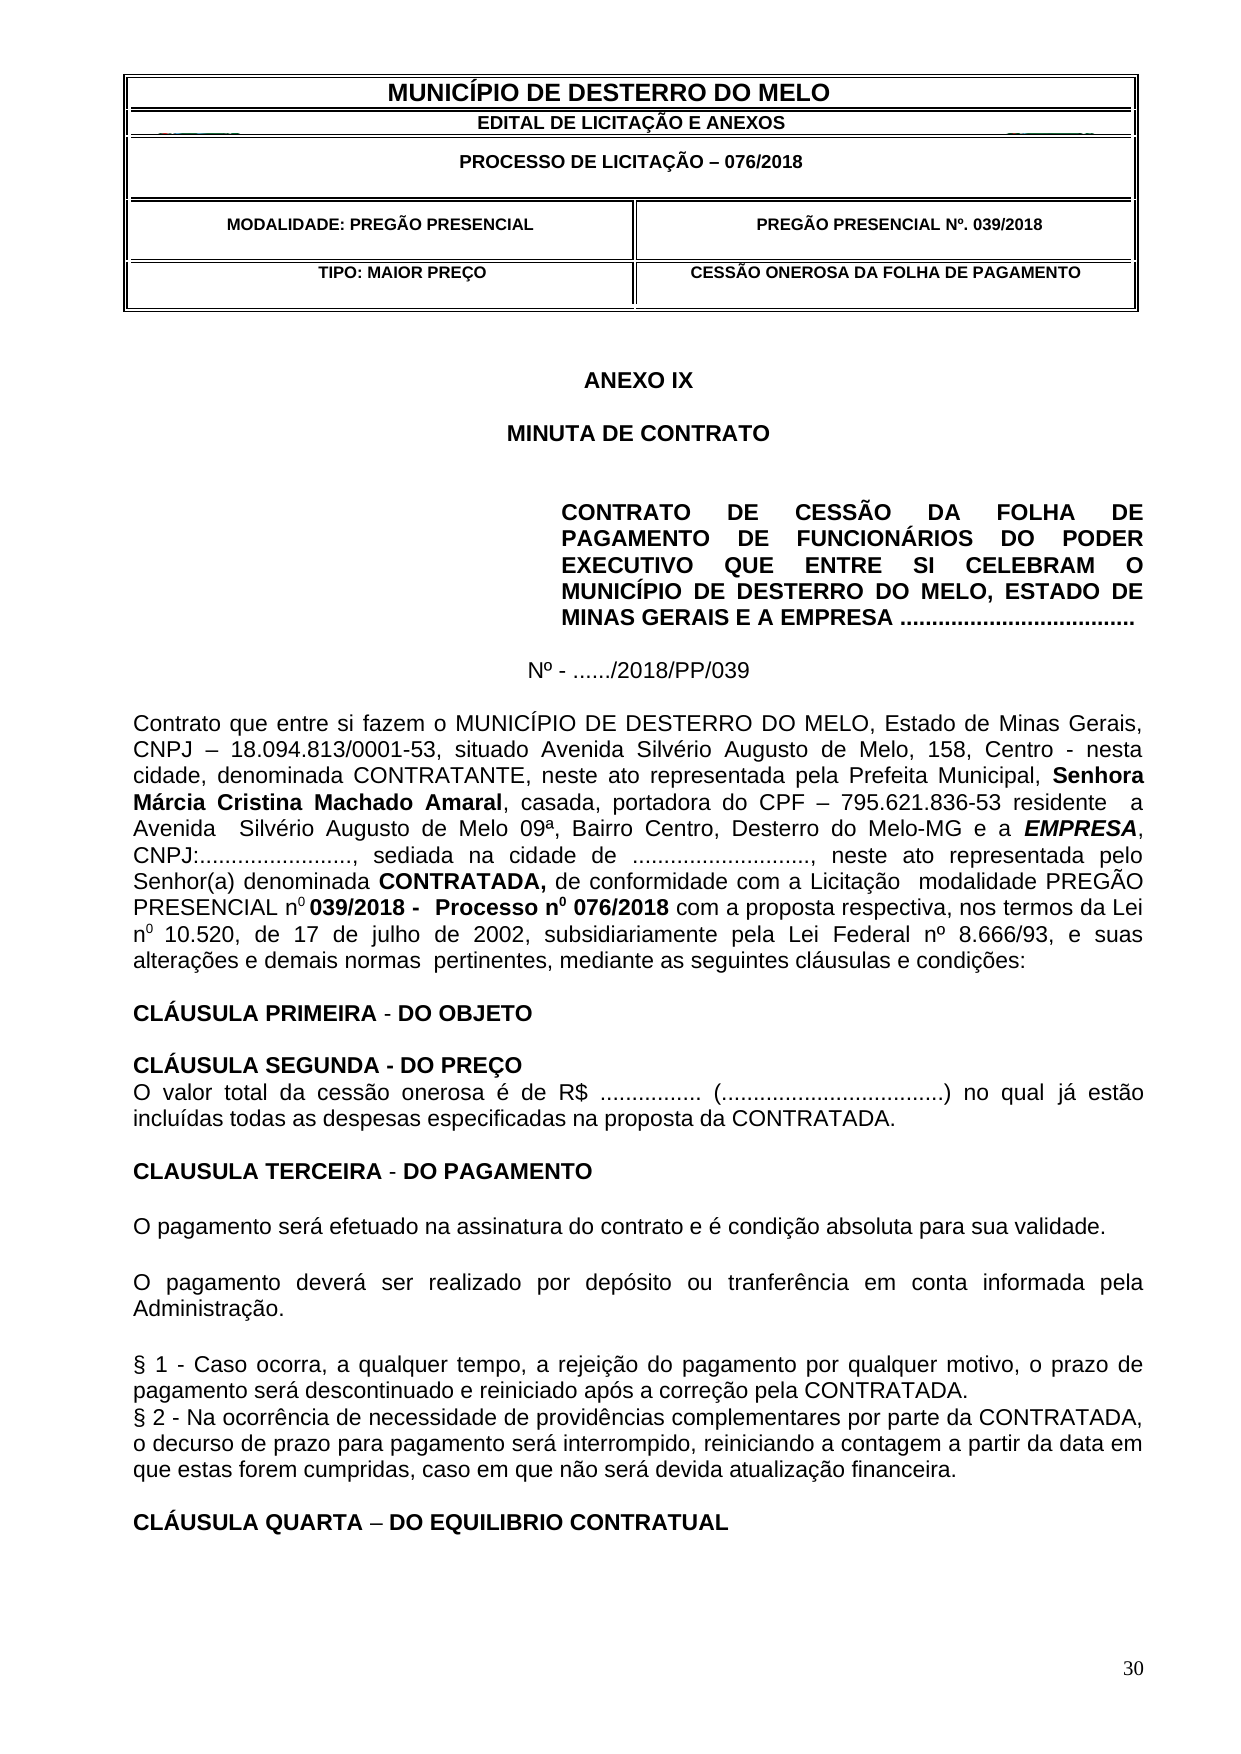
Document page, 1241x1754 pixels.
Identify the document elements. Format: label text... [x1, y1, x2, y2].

text CLAUSULA TERCEIRA - DO PAGAMENTO [133, 1158, 1144, 1184]
text O pagamento será efetuado na assinatura do contrato e é condição absoluta para sua validade. [133, 1213, 1144, 1240]
text Nº - ....../2018/PP/039 [133, 657, 1144, 683]
text O valor total da cessão onerosa é de R$ ................ (...................................) no qual já estão incluídas todas as despesas especificadas na proposta da CONTRATADA. [133, 1079, 1144, 1131]
text MINUTA DE CONTRATO [133, 420, 1144, 446]
text CLÁUSULA SEGUNDA - DO PREÇO [133, 1052, 1144, 1079]
text O pagamento deverá ser realizado por depósito ou tranferência em conta informada pela Administração. [133, 1269, 1144, 1322]
text Contrato que entre si fazem o MUNICÍPIO DE DESTERRO DO MELO, Estado de Minas Gerais, CNPJ – 18.094.813/0001-53, situado Avenida Silvério Augusto de Melo, 158, Centro - nesta cidade, denominada CONTRATANTE, neste ato representada pela Prefeita Municipal, Senhora Márcia Cristina Machado Amaral, casada, portadora do CPF – 795.621.836-53 residente a Avenida Silvério Augusto de Melo 09ª, Bairro Centro, Desterro do Melo-MG e a EMPRESA, CNPJ:........................, sediada na cidade de ............................, neste ato representada pelo Senhor(a) denominada CONTRATADA, de conformidade com a Licitação modalidade PREGÃO PRESENCIAL n0 039/2018 - Processo n0 076/2018 com a proposta respectiva, nos termos da Lei n0 10.520, de 17 de julho de 2002, subsidiariamente pela Lei Federal nº 8.666/93, e suas alterações e demais normas pertinentes, mediante as seguintes cláusulas e condições: [133, 710, 1144, 973]
text CLÁUSULA QUARTA – DO EQUILIBRIO CONTRATUAL [133, 1509, 1144, 1535]
text § 2 - Na ocorrência de necessidade de providências complementares por parte da CONTRATADA, o decurso de prazo para pagamento será interrompido, reiniciando a contagem a partir da data em que estas forem cumpridas, caso em que não será devida atualização financeira. [133, 1403, 1144, 1482]
text ANEXO IX [133, 367, 1144, 393]
text CONTRATO DE CESSÃO DA FOLHA DE PAGAMENTO DE FUNCIONÁRIOS DO PODER EXECUTIVO QUE ENTRE SI CELEBRAM O MUNICÍPIO DE DESTERRO DO MELO, ESTADO DE MINAS GERAIS E A EMPRESA ..................................... [561, 499, 1144, 631]
text CLÁUSULA PRIMEIRA - DO OBJETO [133, 1000, 1144, 1026]
text § 1 - Caso ocorra, a qualquer tempo, a rejeição do pagamento por qualquer motivo, o prazo de pagamento será descontinuado e reiniciado após a correção pela CONTRATADA. [133, 1351, 1144, 1403]
